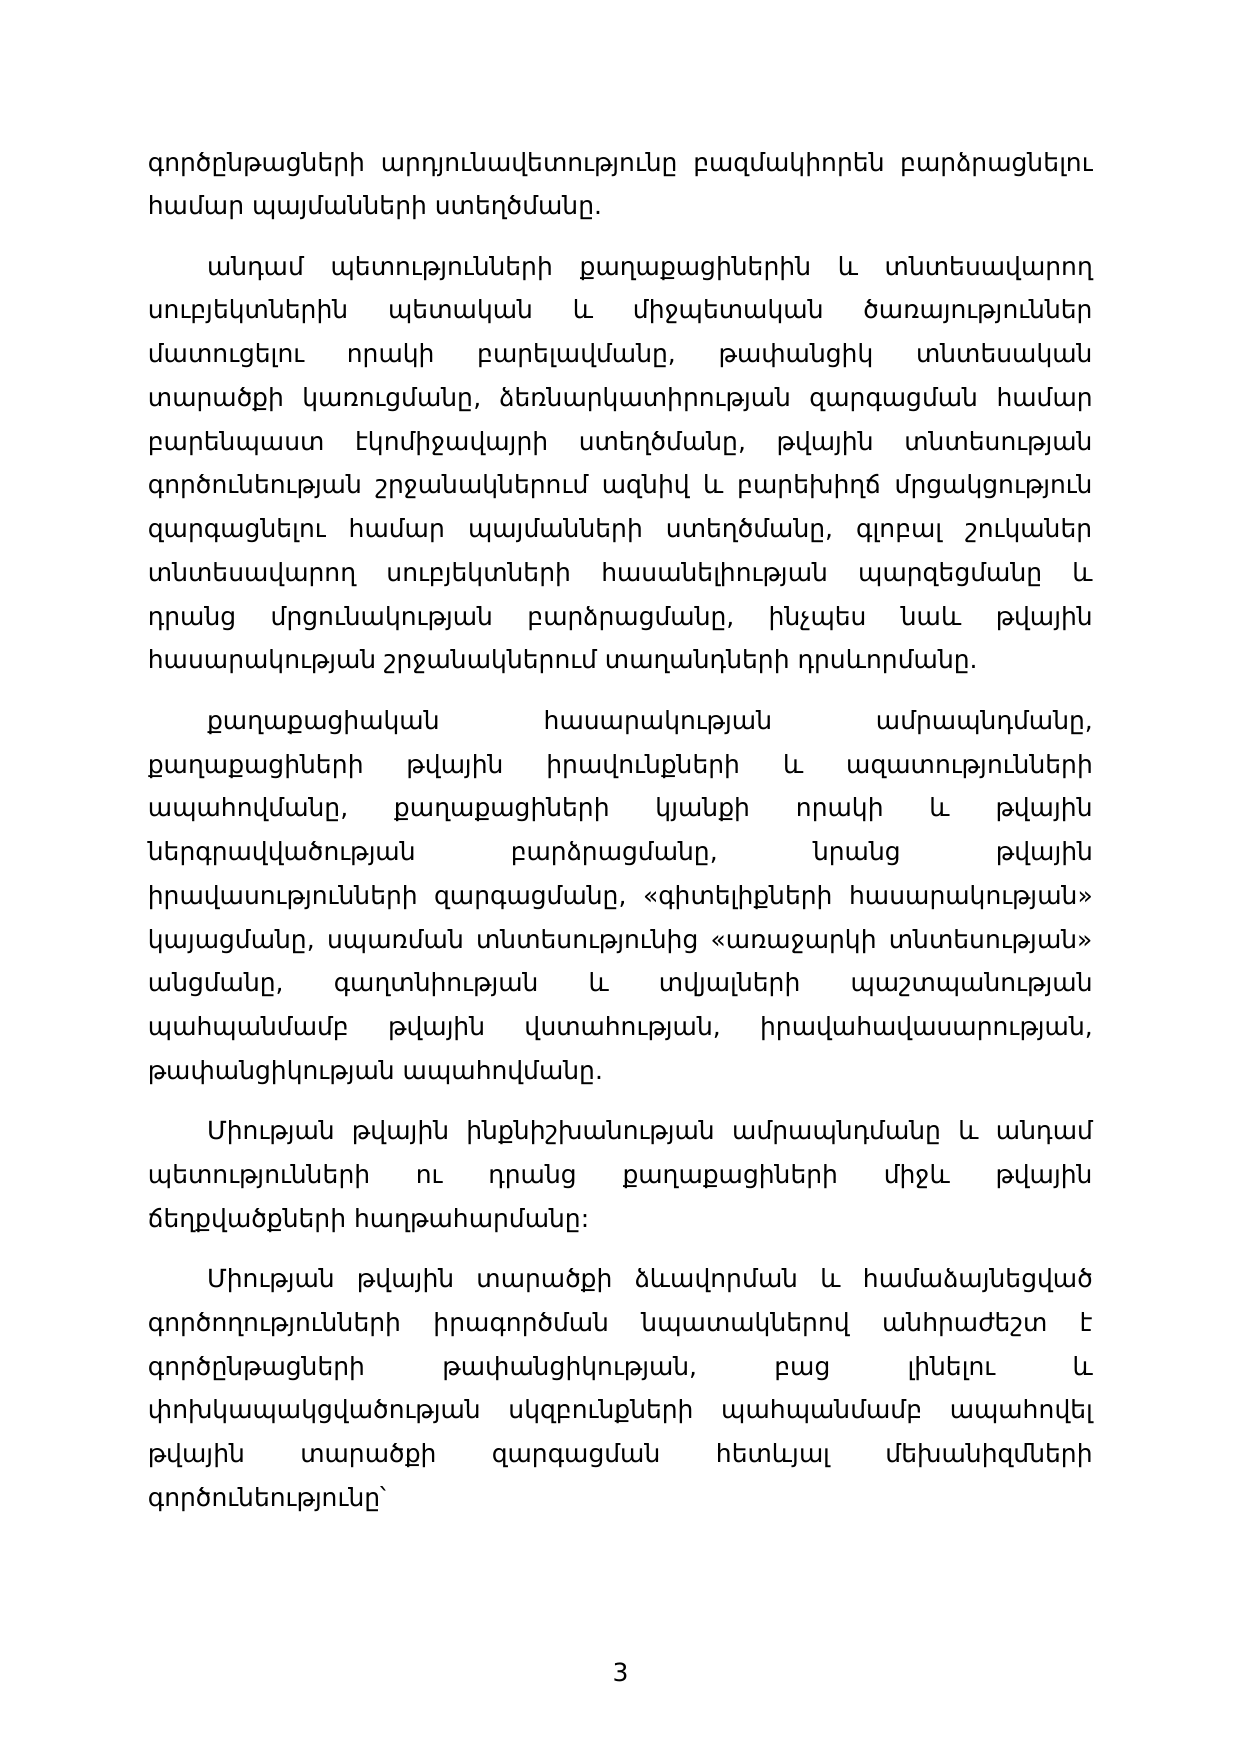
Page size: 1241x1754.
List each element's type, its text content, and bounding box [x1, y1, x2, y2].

text անդամ պետությունների քաղաքացիներին և տնտեսավարող սուբյեկտներին պետական և միջպետական ծառայություններ մատուցելու որակի բարելավմանը, թափանցիկ տնտեսական տարածքի կառուցմանը, ձեռնարկատիրության զարգացման համար բարենպաստ էկոմիջավայրի ստեղծմանը, թվային տնտեսության գործունեության շրջանակներում ազնիվ և բարեխիղճ մրցակցություն զարգացնելու համար պայմանների ստեղծմանը, գլոբալ շուկաներ տնտեսավարող սուբյեկտների հասանելիության պարզեցմանը և դրանց մրցունակության բարձրացմանը, ինչպես նաև թվային հասարակության շրջանակներում տաղանդների դրսևորմանը. [148, 252, 1093, 675]
text Միության թվային տարածքի ձևավորման և համաձայնեցված գործողությունների իրագործման նպատակներով անհրաժեշտ է գործընթացների թափանցիկության, բաց լինելու և փոխկապակցվածության սկզբունքների պահպանմամբ ապահովել թվային տարածքի զարգացման հետևյալ մեխանիզմների գործունեությունը՝ [148, 1264, 1093, 1512]
text Միության թվային ինքնիշխանության ամրապնդմանը և անդամ պետությունների ու դրանց քաղաքացիների միջև թվային ճեղքվածքների հաղթահարմանը: [148, 1116, 1093, 1233]
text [148, 148, 1093, 221]
text քաղաքացիական հասարակության ամրապնդմանը, քաղաքացիների թվային իրավունքների և ազատությունների ապահովմանը, քաղաքացիների կյանքի որակի և թվային ներգրավվածության բարձրացմանը, նրանց թվային իրավասությունների զարգացմանը, «գիտելիքների հասարակության» կայացմանը, սպառման տնտեսությունից «առաջարկի տնտեսության» անցմանը, գաղտնիության և տվյալների պաշտպանության պահպանմամբ թվային վստահության, իրավահավասարության, թափանցիկության ապահովմանը. [148, 706, 1093, 1085]
